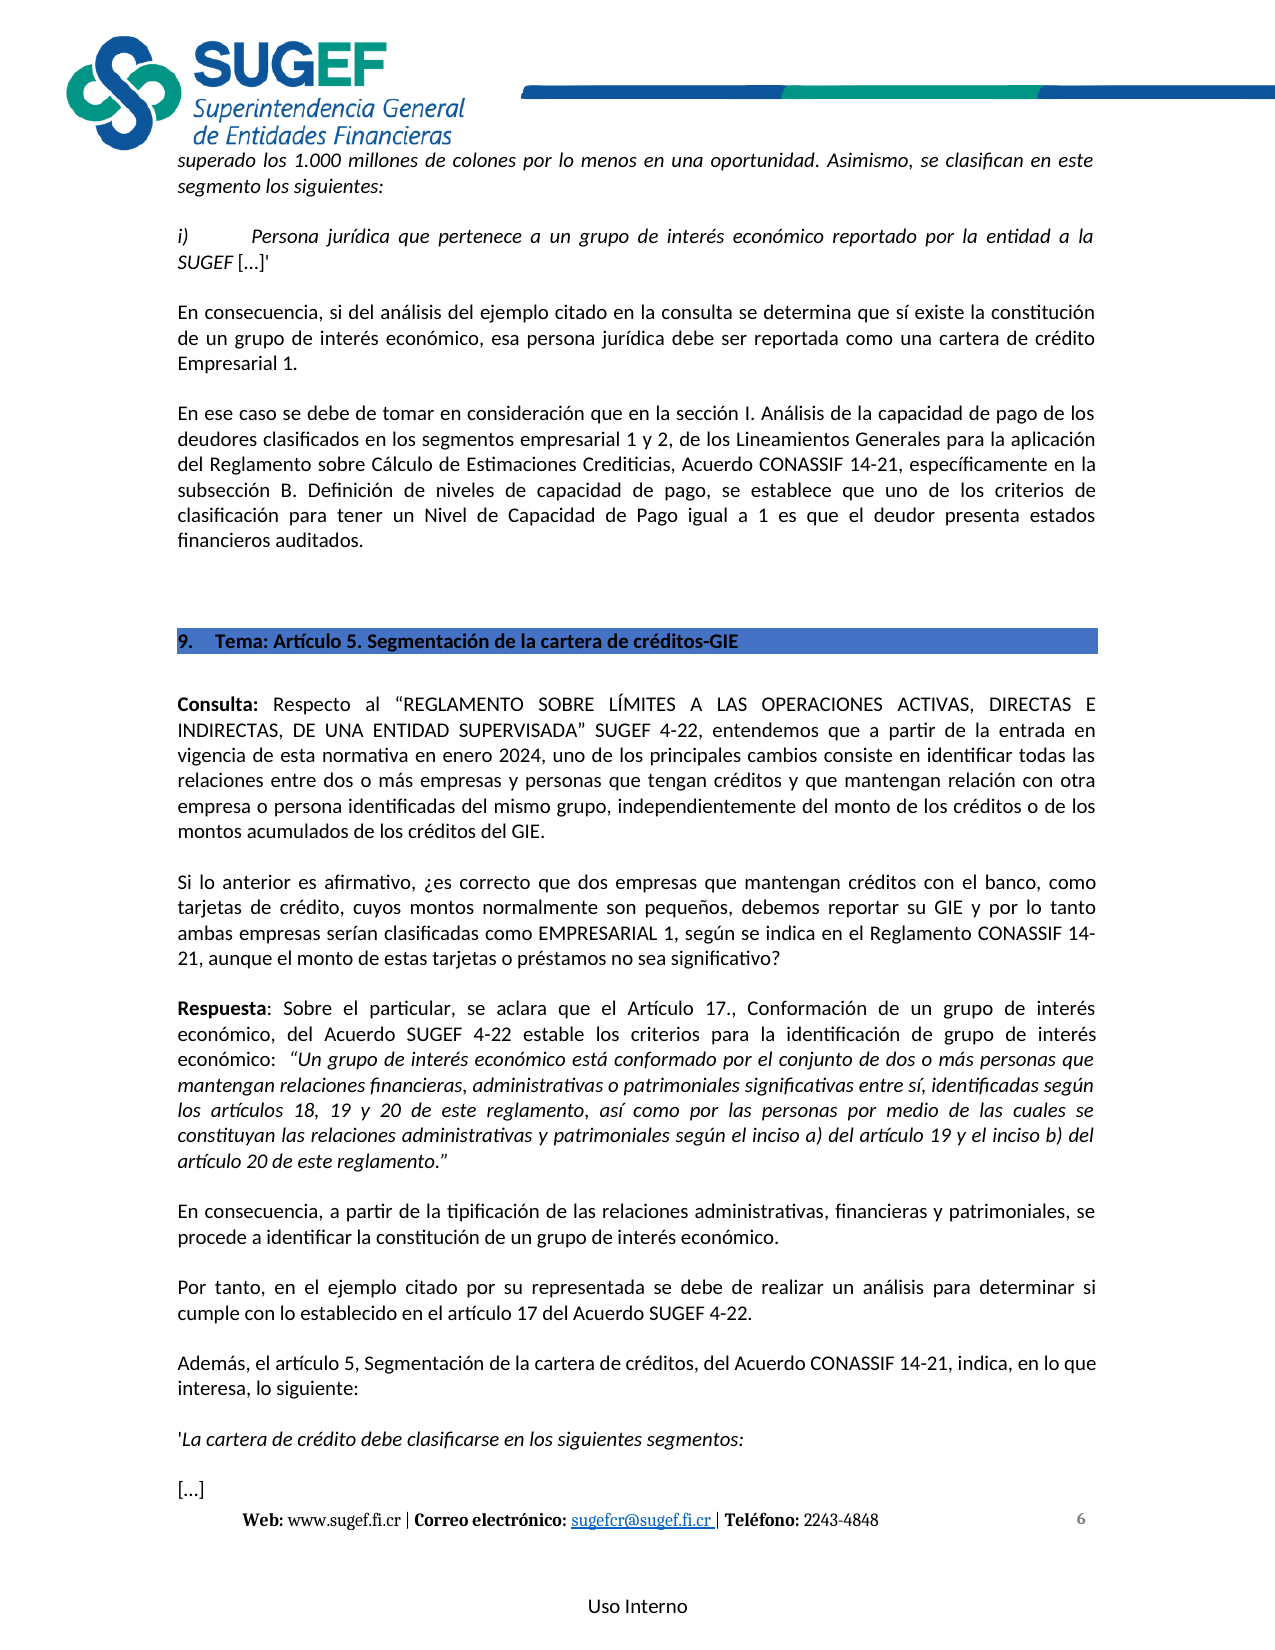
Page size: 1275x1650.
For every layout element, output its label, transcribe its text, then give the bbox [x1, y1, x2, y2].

text En consecuencia, a partir de la tipificación de las relaciones administrativas, financieras y patrimoniales, se procede a identificar la constitución de un grupo de interés económico. [177, 1198, 1098, 1249]
text Además, el artículo 5, Segmentación de la cartera de créditos, del Acuerdo CONASSIF 14-21, indica, en lo que interesa, lo siguiente: [177, 1350, 1098, 1401]
text En ese caso se debe de tomar en consideración que en la sección I. Análisis de la capacidad de pago de los deudores clasificados en los segmentos empresarial 1 y 2, de los Lineamientos Generales para la aplicación del Reglamento sobre Cálculo de Estimaciones Crediticias, Acuerdo CONASSIF 14-21, específicamente en la subsección B. Definición de niveles de capacidad de pago, se establece que uno de los criterios de clasificación para tener un Nivel de Capacidad de Pago igual a 1 es que el deudor presenta estados financieros auditados. [177, 401, 1098, 553]
text 'La cartera de crédito debe clasificarse en los siguientes segmentos: [177, 1426, 1098, 1451]
subtitle Consulta: Respecto al “REGLAMENTO SOBRE LÍMITES A LAS OPERACIONES ACTIVAS, DIRECTAS E INDIRECTAS, DE UNA ENTIDAD SUPERVISADA” SUGEF 4-22, entendemos que a partir de la entrada en vigencia de esta normativa en enero 2024, uno de los principales cambios consiste en identificar todas las relaciones entre dos o más empresas y personas que tengan créditos y que mantengan relación con otra empresa o persona identificadas del mismo grupo, independientemente del monto de los créditos o de los montos acumulados de los créditos del GIE. [177, 691, 1098, 844]
picture [1, 0, 1275, 163]
text Si lo anterior es afirmativo, ¿es correcto que dos empresas que mantengan créditos con el banco, como tarjetas de crédito, cuyos montos normalmente son pequeños, debemos reportar su GIE y por lo tanto ambas empresas serían clasificadas como EMPRESARIAL 1, según se indica en el Reglamento CONASSIF 14-21, aunque el monto de estas tarjetas o préstamos no sea significativo? [177, 869, 1098, 971]
text Respuesta: Sobre el particular, se aclara que el Artículo 17., Conformación de un grupo de interés económico, del Acuerdo SUGEF 4-22 estable los criterios para la identificación de grupo de interés económico: “Un grupo de interés económico está conformado por el conjunto de dos o más personas que mantengan relaciones financieras, administrativas o patrimoniales significativas entre sí, identificadas según los artículos 18, 19 y 20 de este reglamento, así como por las personas por medio de las cuales se constituyan las relaciones administrativas y patrimoniales según el inciso a) del artículo 19 y el inciso b) del artículo 20 de este reglamento.” [177, 996, 1098, 1173]
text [177, 148, 1098, 198]
text i) Persona jurídica que pertenece a un grupo de interés económico reportado por la entidad a la SUGEF […]' [177, 223, 1098, 274]
text Por tanto, en el ejemplo citado por su representada se debe de realizar un análisis para determinar si cumple con lo establecido en el artículo 17 del Acuerdo SUGEF 4-22. [177, 1274, 1098, 1325]
text En consecuencia, si del análisis del ejemplo citado en la consulta se determina que sí existe la constitución de un grupo de interés económico, esa persona jurídica debe ser reportada como una cartera de crédito Empresarial 1. [177, 299, 1098, 376]
text […] [177, 1476, 1098, 1502]
list Tema: Artículo 5. Segmentación de la cartera de créditos-GIE [177, 628, 1098, 654]
